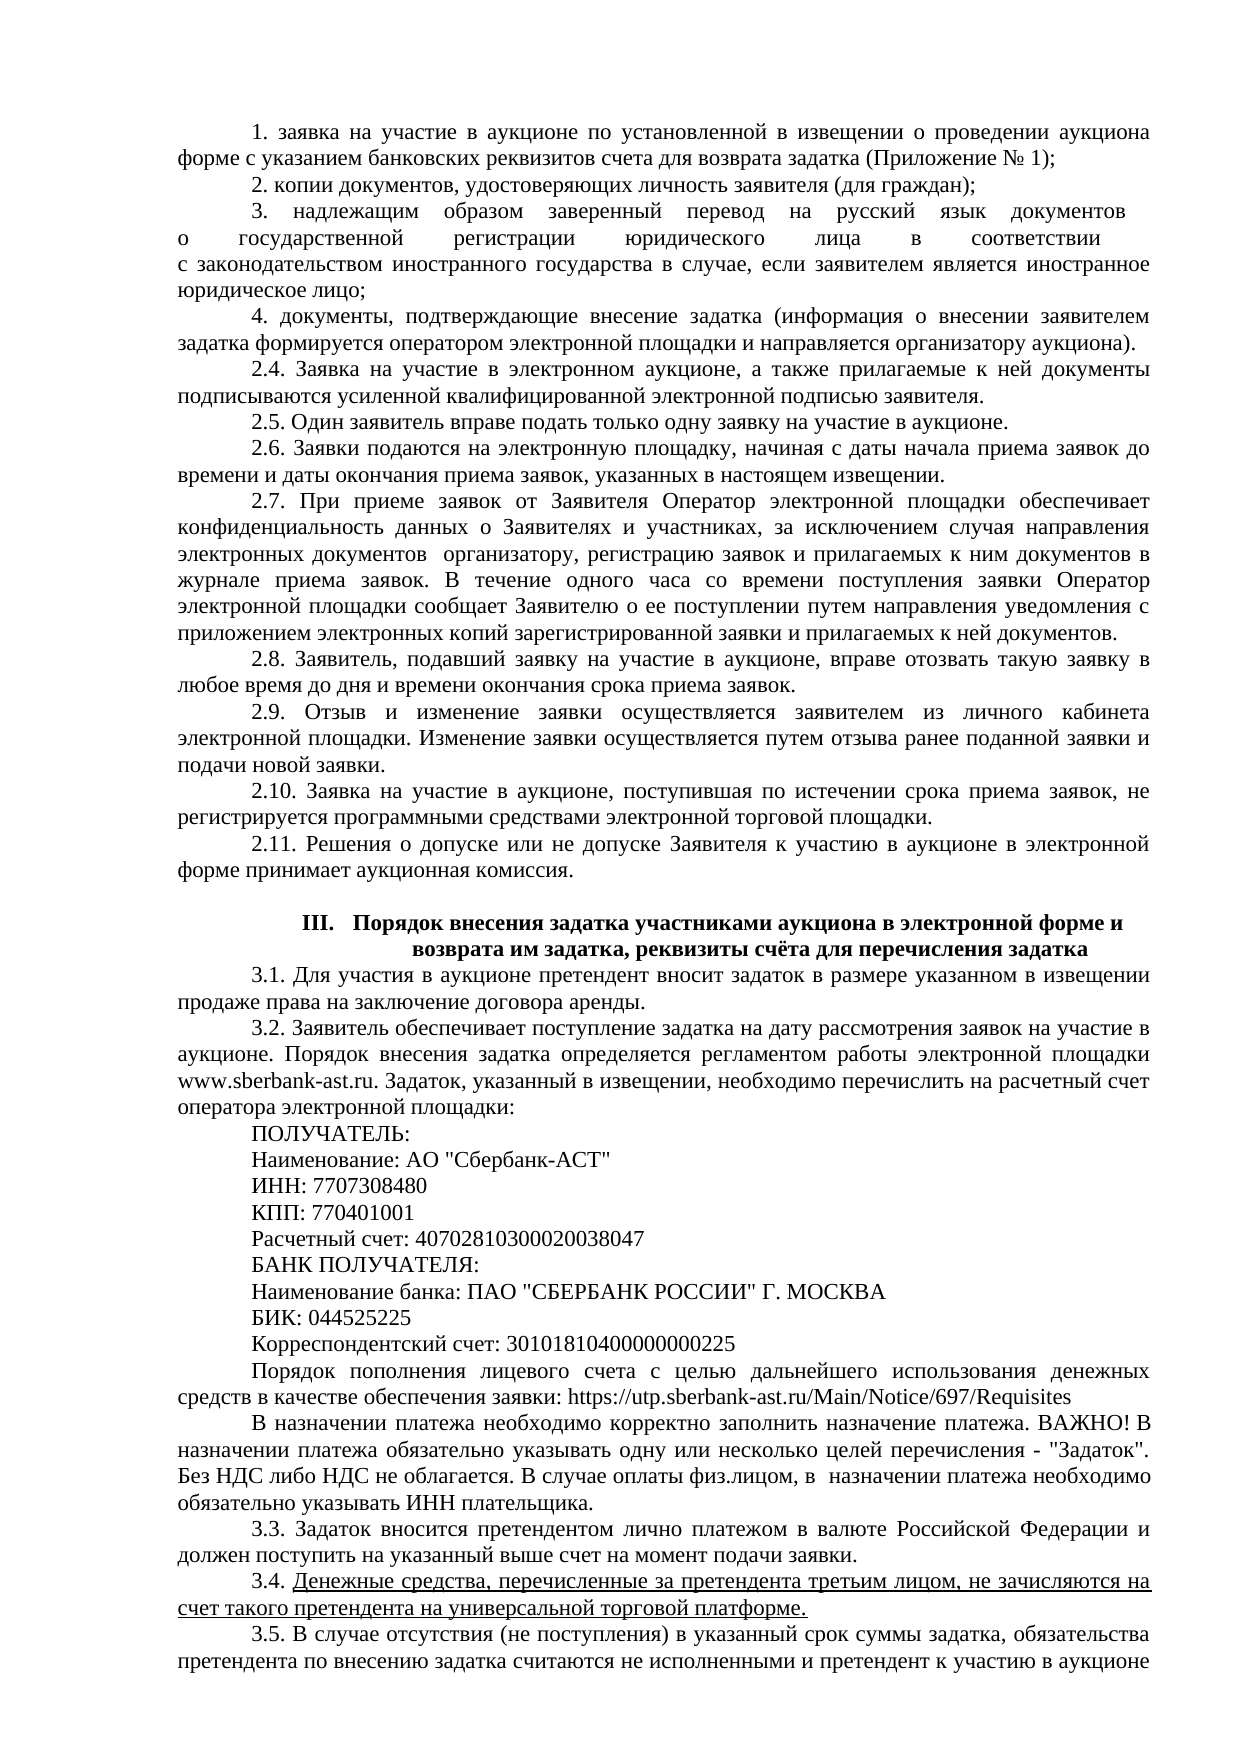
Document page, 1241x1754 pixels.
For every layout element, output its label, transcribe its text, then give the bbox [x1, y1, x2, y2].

text БИК: 044525225 [177, 1304, 1152, 1330]
text 3.3. Задаток вносится претендентом лично платежом в валюте Российской Федерации и должен поступить на указанный выше счет на момент подачи заявки. [177, 1515, 1152, 1568]
text Наименование банка: ПАО "СБЕРБАНК РОССИИ" Г. МОСКВА [177, 1278, 1152, 1304]
text 3. надлежащим образом заверенный перевод на русский язык документов о государственной регистрации юридического лица в соответствии с законодательством иностранного государства в случае, если заявителем является иностранное юридическое лицо; [177, 197, 1152, 303]
text БАНК ПОЛУЧАТЕЛЯ: [177, 1251, 1152, 1278]
text Корреспондентский счет: 30101810400000000225 [177, 1330, 1152, 1357]
text 2.5. Один заявитель вправе подать только одну заявку на участие в аукционе. [177, 408, 1152, 434]
text 2.9. Отзыв и изменение заявки осуществляется заявителем из личного кабинета электронной площадки. Изменение заявки осуществляется путем отзыва ранее поданной заявки и подачи новой заявки. [177, 698, 1152, 777]
text ПОЛУЧАТЕЛЬ: [177, 1119, 1152, 1146]
text Порядок пополнения лицевого счета с целью дальнейшего использования денежных средств в качестве обеспечения заявки: https://utp.sberbank-ast.ru/Main/Notice/697/Requisites [177, 1357, 1152, 1409]
text 2.4. Заявка на участие в электронном аукционе, а также прилагаемые к ней документы подписываются усиленной квалифицированной электронной подписью заявителя. [177, 355, 1152, 408]
text В назначении платежа необходимо корректно заполнить назначение платежа. ВАЖНО! В назначении платежа обязательно указывать одну или несколько целей перечисления - "Задаток". Без НДС либо НДС не облагается. В случае оплаты физ.лицом, в назначении платежа необходимо обязательно указывать ИНН плательщика. [177, 1409, 1152, 1515]
text Расчетный счет: 40702810300020038047 [177, 1225, 1152, 1251]
text 2.6. Заявки подаются на электронную площадку, начиная с даты начала приема заявок до времени и даты окончания приема заявок, указанных в настоящем извещении. [177, 434, 1152, 487]
text 2.7. При приеме заявок от Заявителя Оператор электронной площадки обеспечивает конфиденциальность данных о Заявителях и участниках, за исключением случая направления электронных документов организатору, регистрацию заявок и прилагаемых к ним документов в журнале приема заявок. В течение одного часа со времени поступления заявки Оператор электронной площадки сообщает Заявителю о ее поступлении путем направления уведомления с приложением электронных копий зарегистрированной заявки и прилагаемых к ней документов. [177, 487, 1152, 645]
text 2.10. Заявка на участие в аукционе, поступившая по истечении срока приема заявок, не регистрируется программными средствами электронной торговой площадки. [177, 777, 1152, 830]
text 3.2. Заявитель обеспечивает поступление задатка на дату рассмотрения заявок на участие в аукционе. Порядок внесения задатка определяется регламентом работы электронной площадки www.sberbank-ast.ru. Задаток, указанный в извещении, необходимо перечислить на расчетный счет оператора электронной площадки: [177, 1014, 1152, 1119]
text 2. копии документов, удостоверяющих личность заявителя (для граждан); [177, 171, 1152, 197]
text 4. документы, подтверждающие внесение задатка (информация о внесении заявителем задатка формируется оператором электронной площадки и направляется организатору аукциона). [177, 303, 1152, 355]
text КПП: 770401001 [177, 1199, 1152, 1225]
text 3.1. Для участия в аукционе претендент вносит задаток в размере указанном в извещении продаже права на заключение договора аренды. [177, 961, 1152, 1014]
list Порядок внесения задатка участниками аукциона в электронной форме и возврата им задатка, реквизиты счёта для перечисления задатка [274, 909, 1152, 961]
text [177, 1620, 1152, 1673]
text Наименование: АО "Сбербанк-АСТ" [177, 1146, 1152, 1172]
text 3.4. Денежные средства, перечисленные за претендента третьим лицом, не зачисляются на счет такого претендента на универсальной торговой платформе. [177, 1568, 1152, 1620]
text 2.11. Решения о допуске или не допуске Заявителя к участию в аукционе в электронной форме принимает аукционная комиссия. [177, 830, 1152, 882]
text 2.8. Заявитель, подавший заявку на участие в аукционе, вправе отозвать такую заявку в любое время до дня и времени окончания срока приема заявок. [177, 645, 1152, 698]
text 1. заявка на участие в аукционе по установленной в извещении о проведении аукциона форме с указанием банковских реквизитов счета для возврата задатка (Приложение № 1); [177, 118, 1152, 171]
text ИНН: 7707308480 [177, 1172, 1152, 1199]
